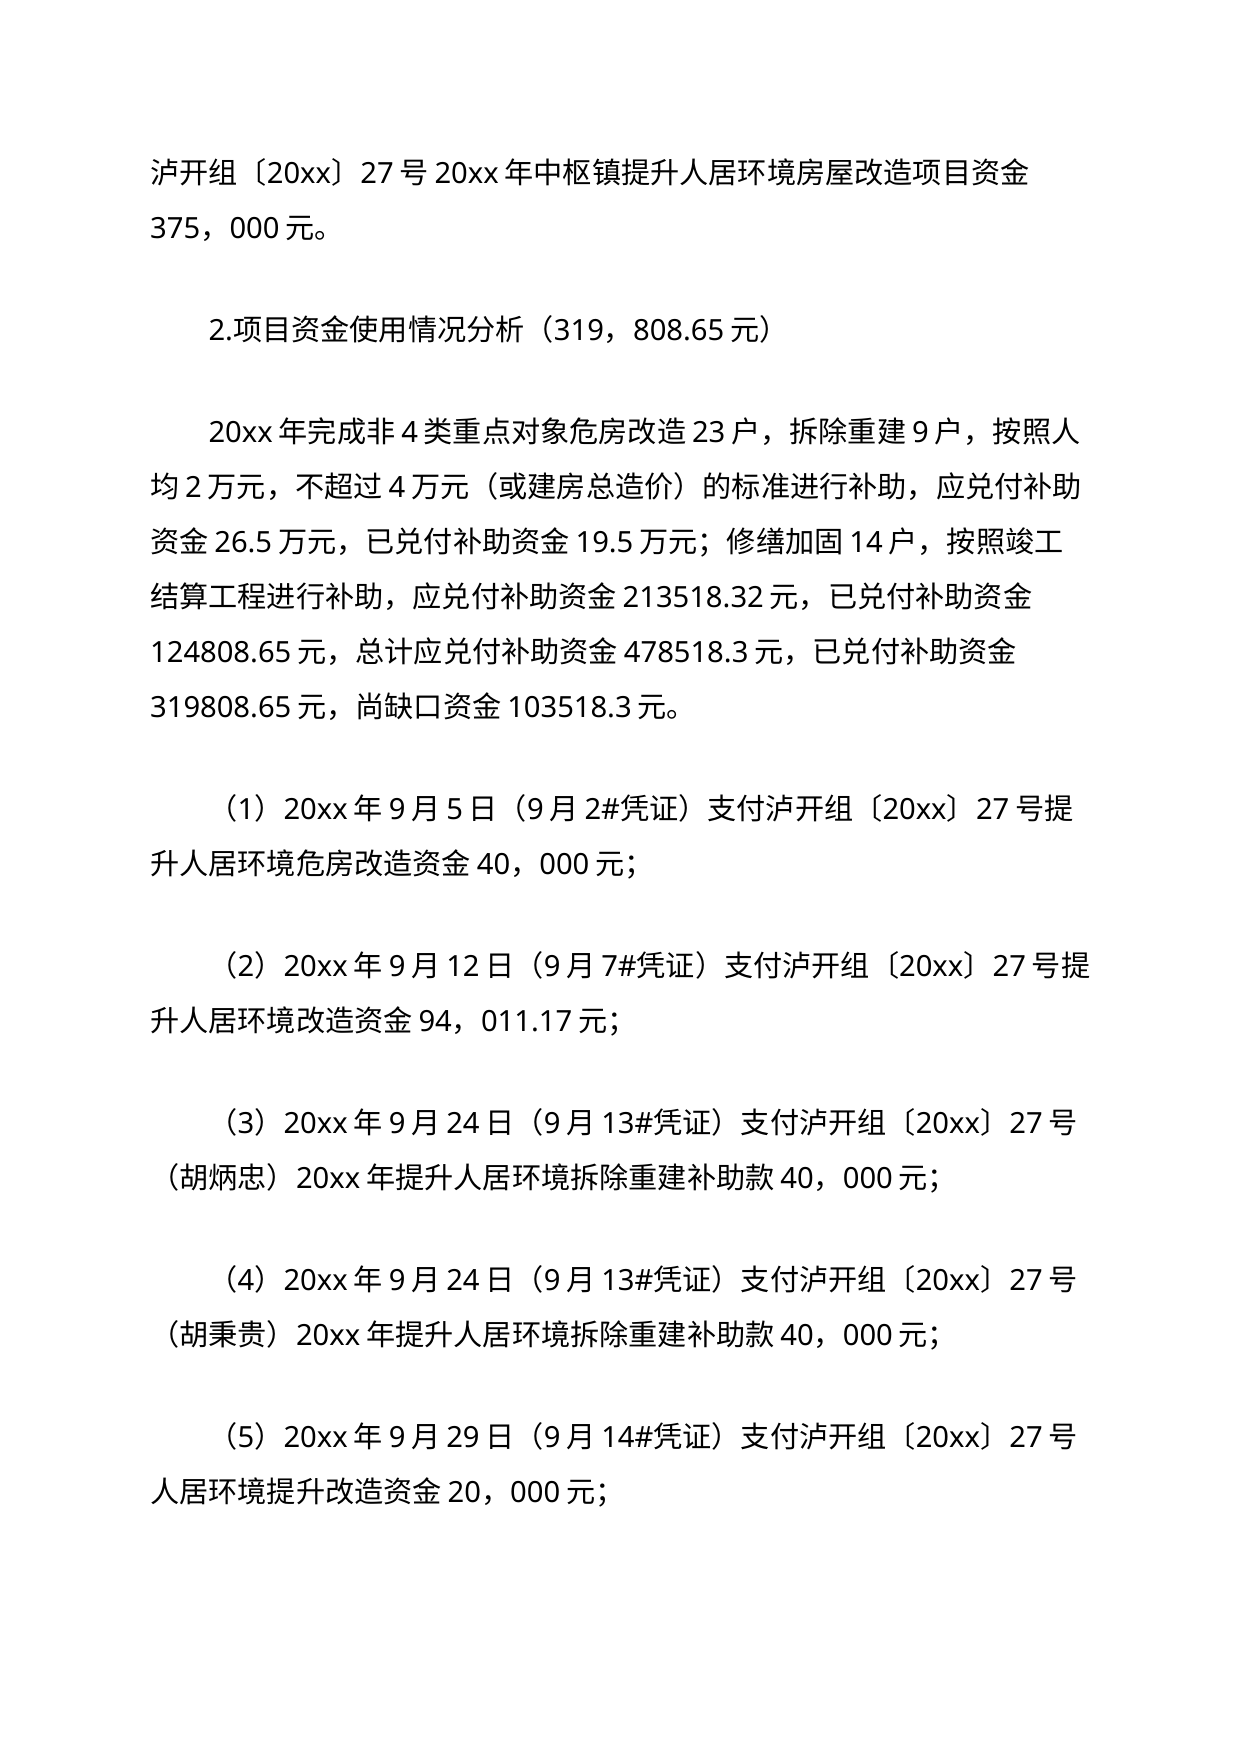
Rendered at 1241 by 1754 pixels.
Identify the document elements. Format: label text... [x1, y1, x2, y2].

text （3）20xx年9月24日（9月13#凭证）支付泸开组〔20xx〕27号（胡炳忠）20xx年提升人居环境拆除重建补助款40，000元； [150, 1100, 1090, 1197]
text 20xx年完成非4类重点对象危房改造23户，拆除重建9户，按照人均2万元，不超过4万元（或建房总造价）的标准进行补助，应兑付补助资金26.5万元，已兑付补助资金19.5万元；修缮加固14户，按照竣工结算工程进行补助，应兑付补助资金213518.32元，已兑付补助资金124808.65元，总计应兑付补助资金478518.3元，已兑付补助资金319808.65元，尚缺口资金103518.3元。 [150, 409, 1090, 726]
text （5）20xx年9月29日（9月14#凭证）支付泸开组〔20xx〕27号人居环境提升改造资金20，000元； [150, 1414, 1090, 1511]
text （1）20xx年9月5日（9月2#凭证）支付泸开组〔20xx〕27号提升人居环境危房改造资金40，000元； [150, 786, 1090, 883]
text （2）20xx年9月12日（9月7#凭证）支付泸开组〔20xx〕27号提升人居环境改造资金94，011.17元； [150, 943, 1090, 1040]
text 2.项目资金使用情况分析（319，808.65元） [150, 307, 1090, 349]
text （4）20xx年9月24日（9月13#凭证）支付泸开组〔20xx〕27号（胡秉贵）20xx年提升人居环境拆除重建补助款40，000元； [150, 1257, 1090, 1354]
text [150, 150, 1090, 247]
